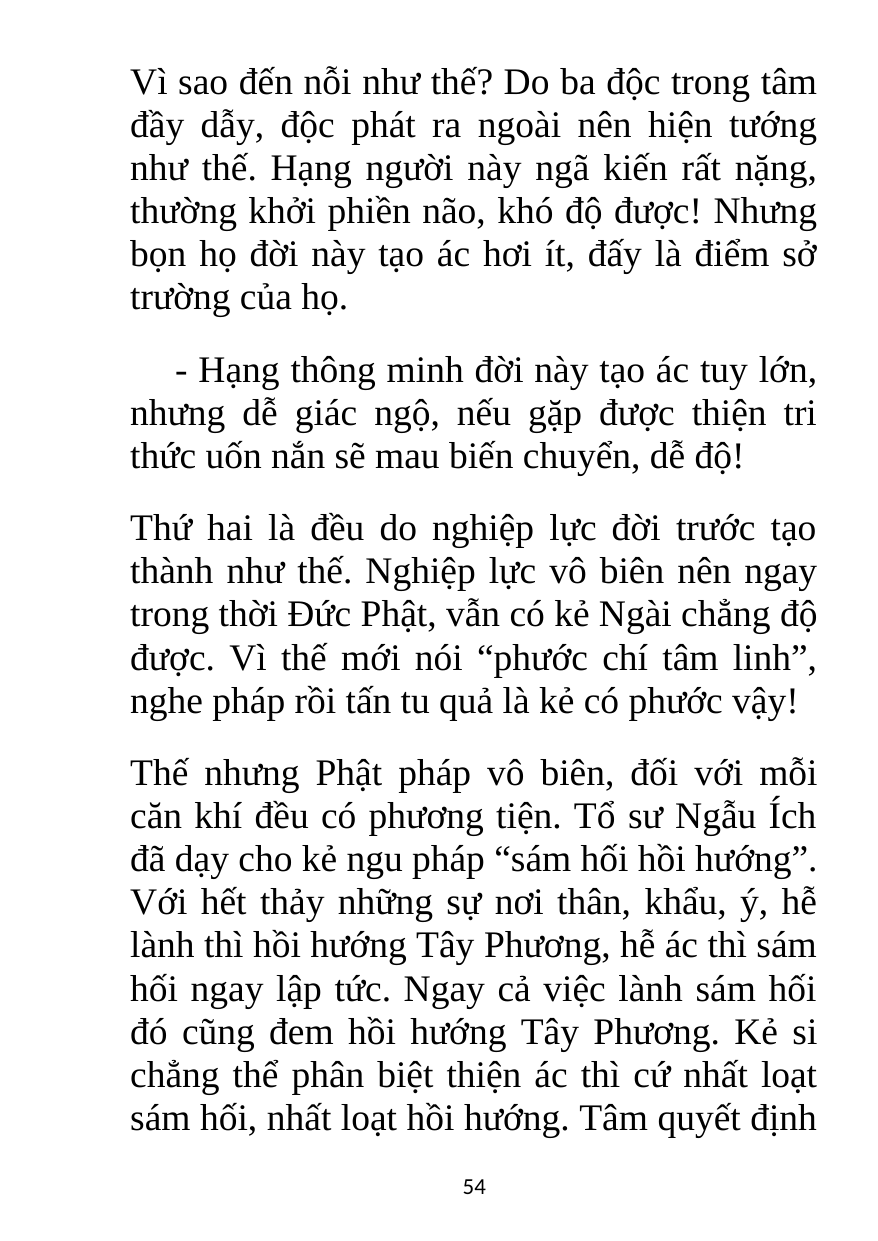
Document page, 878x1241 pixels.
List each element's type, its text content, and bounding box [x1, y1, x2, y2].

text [130, 59, 818, 318]
text Thứ hai là đều do nghiệp lực đời trước tạo thành như thế. Nghiệp lực vô biên nên ngay trong thời Ðức Phật, vẫn có kẻ Ngài chẳng độ được. Vì thế mới nói “phước chí tâm linh”, nghe pháp rồi tấn tu quả là kẻ có phước vậy! [130, 506, 818, 721]
text - Hạng thông minh đời này tạo ác tuy lớn, nhưng dễ giác ngộ, nếu gặp được thiện tri thức uốn nắn sẽ mau biến chuyển, dễ độ! [130, 347, 818, 476]
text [130, 750, 818, 1138]
